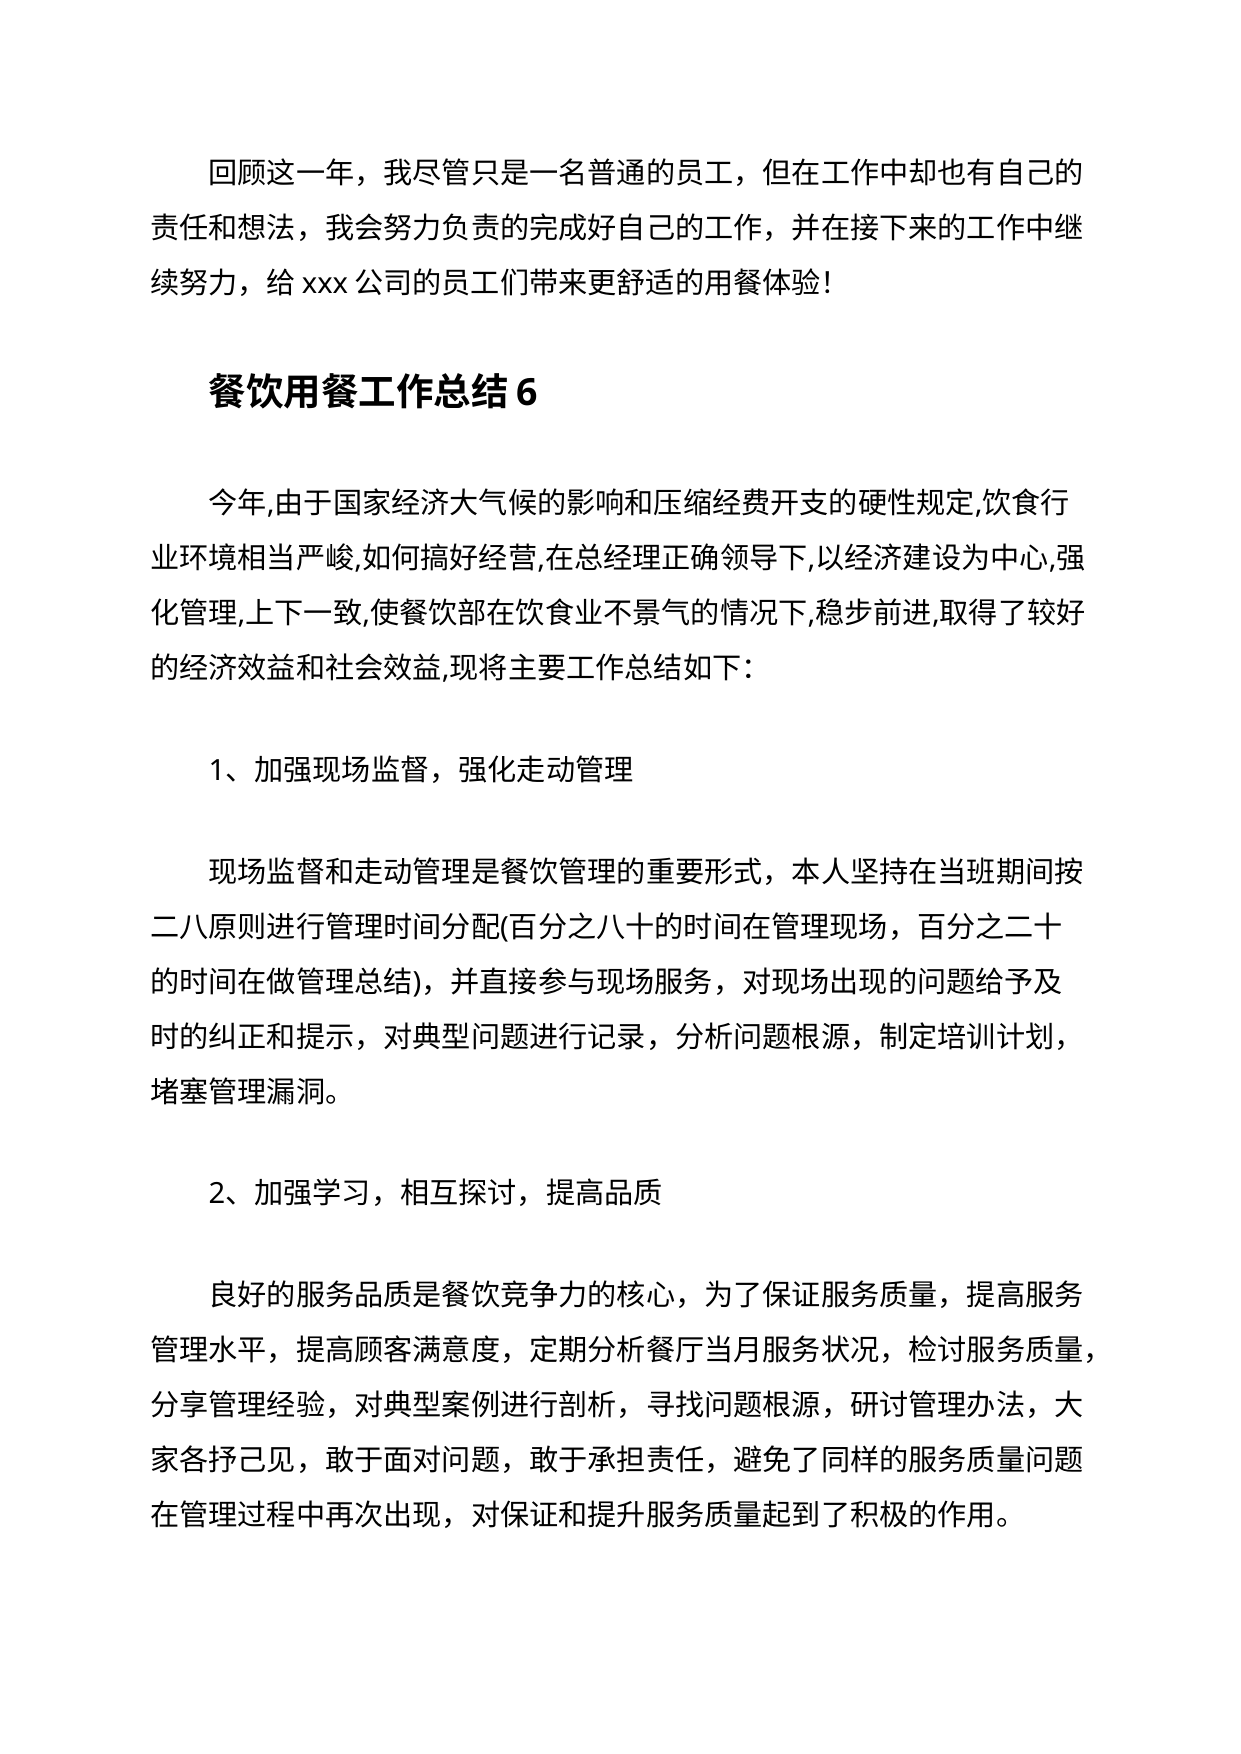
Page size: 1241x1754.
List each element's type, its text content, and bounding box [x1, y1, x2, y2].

text 1、加强现场监督，强化走动管理 [150, 746, 1090, 789]
text 餐饮用餐工作总结6 [150, 362, 1090, 416]
text 现场监督和走动管理是餐饮管理的重要形式，本人坚持在当班期间按二八原则进行管理时间分配(百分之八十的时间在管理现场，百分之二十的时间在做管理总结)，并直接参与现场服务，对现场出现的问题给予及时的纠正和提示，对典型问题进行记录，分析问题根源，制定培训计划，堵塞管理漏洞。 [150, 848, 1090, 1110]
text 良好的服务品质是餐饮竞争力的核心，为了保证服务质量，提高服务管理水平，提高顾客满意度，定期分析餐厅当月服务状况，检讨服务质量，分享管理经验，对典型案例进行剖析，寻找问题根源，研讨管理办法，大家各抒己见，敢于面对问题，敢于承担责任，避免了同样的服务质量问题在管理过程中再次出现，对保证和提升服务质量起到了积极的作用。 [150, 1272, 1090, 1534]
text 回顾这一年，我尽管只是一名普通的员工，但在工作中却也有自己的责任和想法，我会努力负责的完成好自己的工作，并在接下来的工作中继续努力，给xxx公司的员工们带来更舒适的用餐体验！ [150, 150, 1090, 302]
text 2、加强学习，相互探讨，提高品质 [150, 1170, 1090, 1212]
text 今年,由于国家经济大气候的影响和压缩经费开支的硬性规定,饮食行业环境相当严峻,如何搞好经营,在总经理正确领导下,以经济建设为中心,强化管理,上下一致,使餐饮部在饮食业不景气的情况下,稳步前进,取得了较好的经济效益和社会效益,现将主要工作总结如下： [150, 479, 1090, 687]
